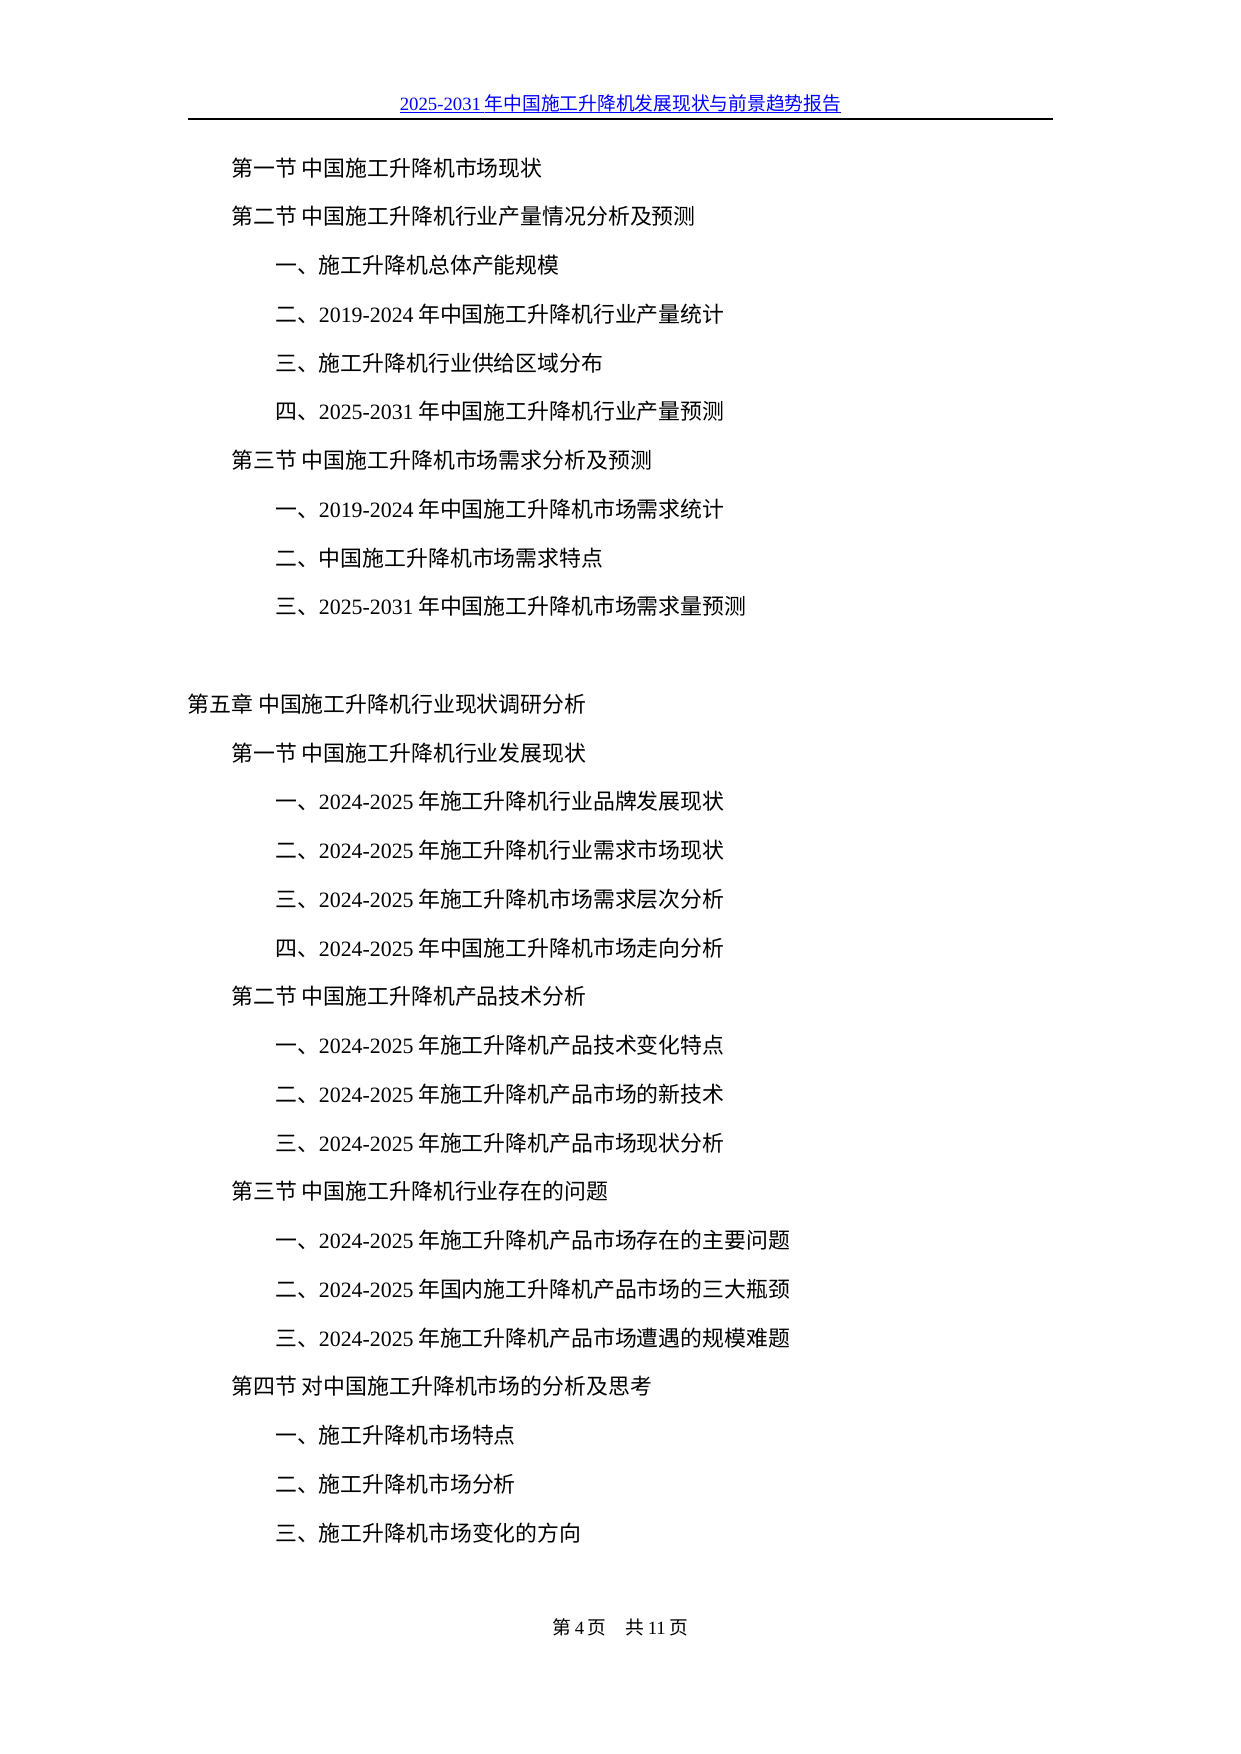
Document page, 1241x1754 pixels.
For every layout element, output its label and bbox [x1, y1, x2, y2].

text [187, 150, 1053, 1548]
